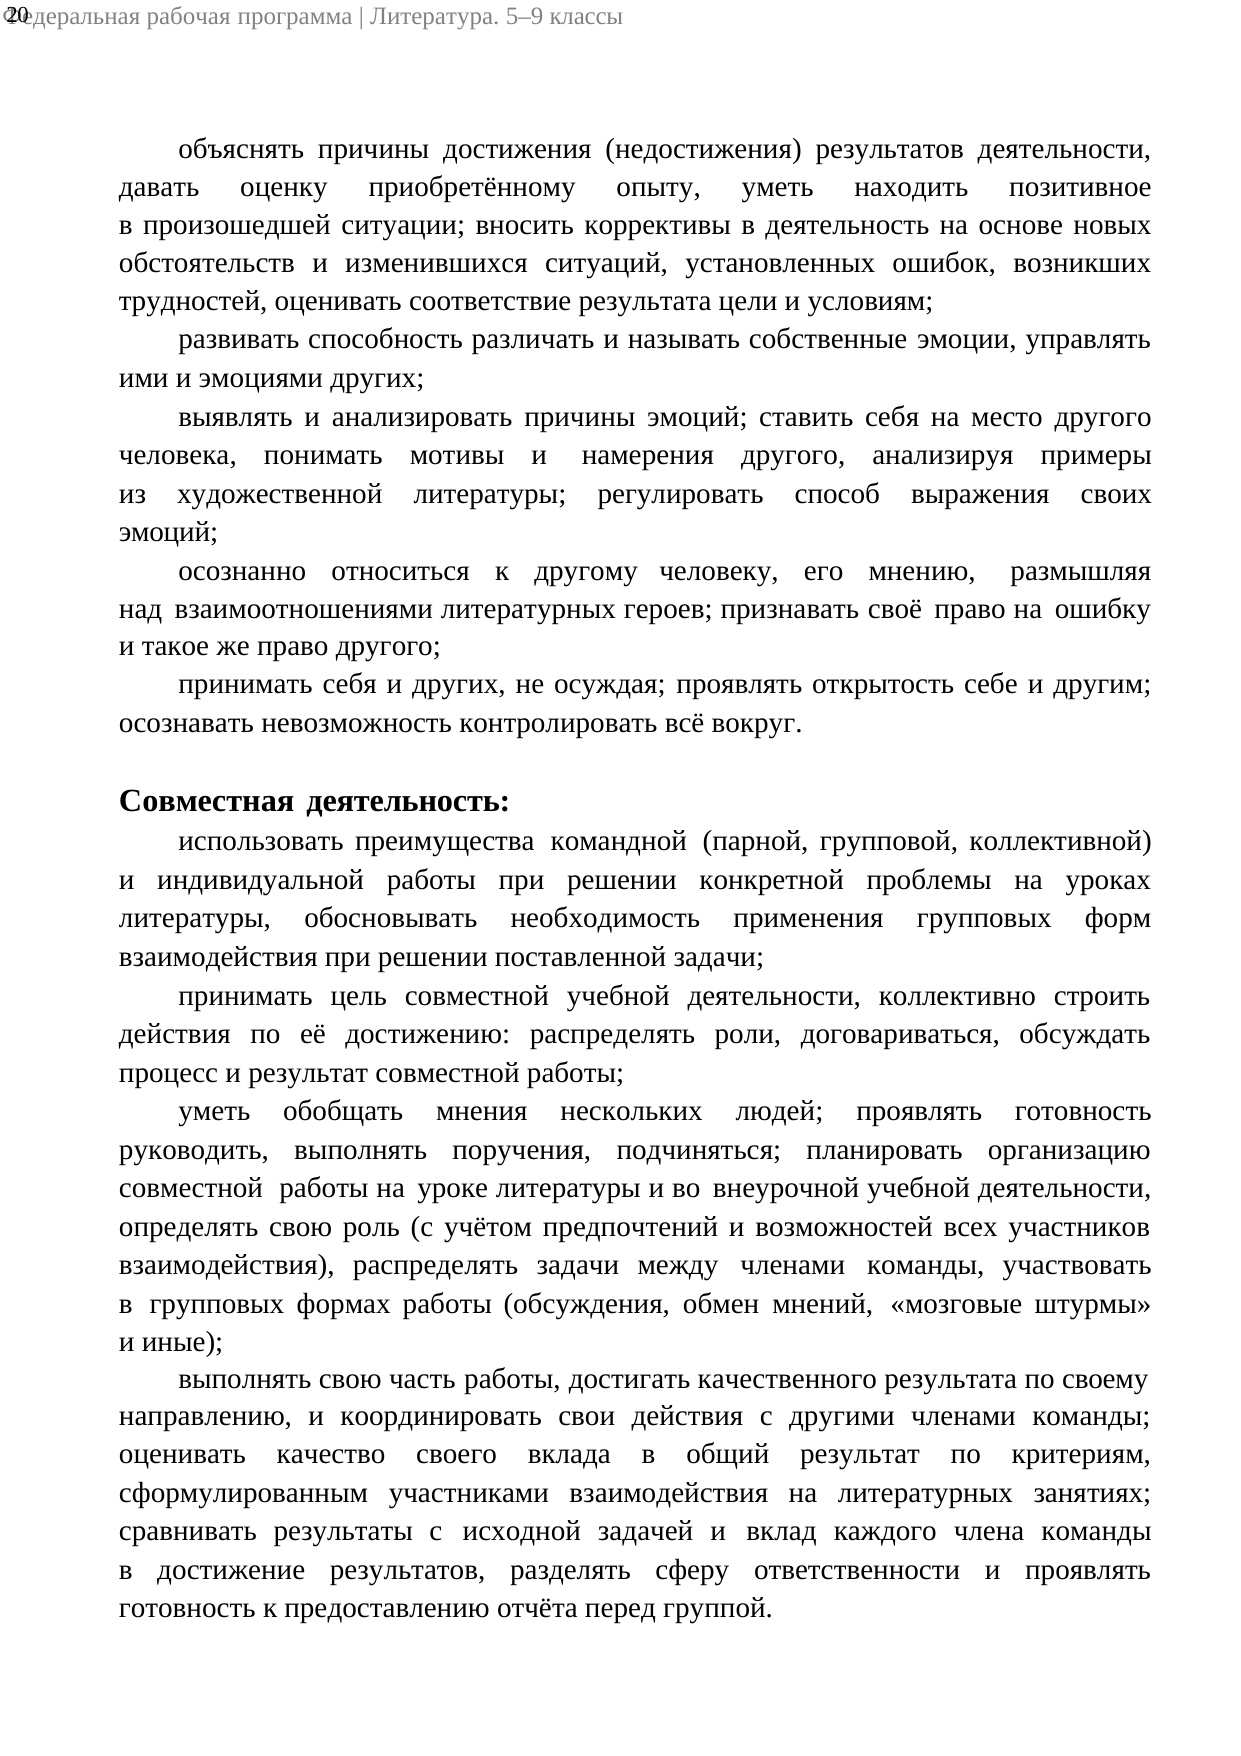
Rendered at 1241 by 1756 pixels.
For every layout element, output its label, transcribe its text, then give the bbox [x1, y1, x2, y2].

text Совместная деятельность: [119, 782, 1171, 819]
text использовать преимущества командной (парной, групповой, коллективной) и индивидуальной работы при решении конкретной проблемы на уроках литературы, обосновывать необходимость применения групповых форм взаимодействия при решении поставленной задачи; [119, 823, 1152, 973]
text объяснять причины достижения (недостижения) результатов деятельности, давать оценку приобретённому опыту, уметь находить позитивное в произошедшей ситуации; вносить коррективы в деятельность на основе новых обстоятельств и изменившихся ситуаций, установленных ошибок, возникших трудностей, оценивать соответствие результата цели и условиям; [119, 132, 1152, 316]
text принимать цель совместной учебной деятельности, коллективно строить действия по её достижению: распределять роли, договариваться, обсуждать процесс и результат совместной работы; [119, 978, 1151, 1088]
text принимать себя и других, не осуждая; проявлять открытость себе и другим; осознавать невозможность контролировать всё вокруг. [119, 666, 1152, 738]
text развивать способность различать и называть собственные эмоции, управлять ими и эмоциями других; [119, 322, 1151, 394]
text выполнять свою часть работы, достигать качественного результата по своему [178, 1363, 1171, 1394]
text уметь обобщать мнения нескольких людей; проявлять готовность руководить, выполнять поручения, подчиняться; планировать организацию совместной работы на уроке литературы и во внеурочной учебной деятельности, определять свою роль (с учётом предпочтений и возможностей всех участников взаимодействия), распределять задачи между членами команды, участвовать в групповых формах работы (обсуждения, обмен мнений, «мозговые штурмы» и иные); [119, 1093, 1152, 1358]
text осознанно относиться к другому человеку, его мнению, размышляя над взаимоотношениями литературных героев; признавать своё право на ошибку и такое же право другого; [119, 553, 1151, 662]
text выявлять и анализировать причины эмоций; ставить себя на место другого человека, понимать мотивы и намерения другого, анализируя примеры из художественной литературы; регулировать способ выражения своих эмоций; [119, 399, 1152, 548]
text направлению, и координировать свои действия с другими членами команды; оценивать качество своего вклада в общий результат по критериям, сформулированным участниками взаимодействия на литературных занятиях; сравнивать результаты с исходной задачей и вклад каждого члена команды в достижение результатов, разделять сферу ответственности и проявлять готовность к предоставлению отчёта перед группой. [119, 1398, 1152, 1624]
